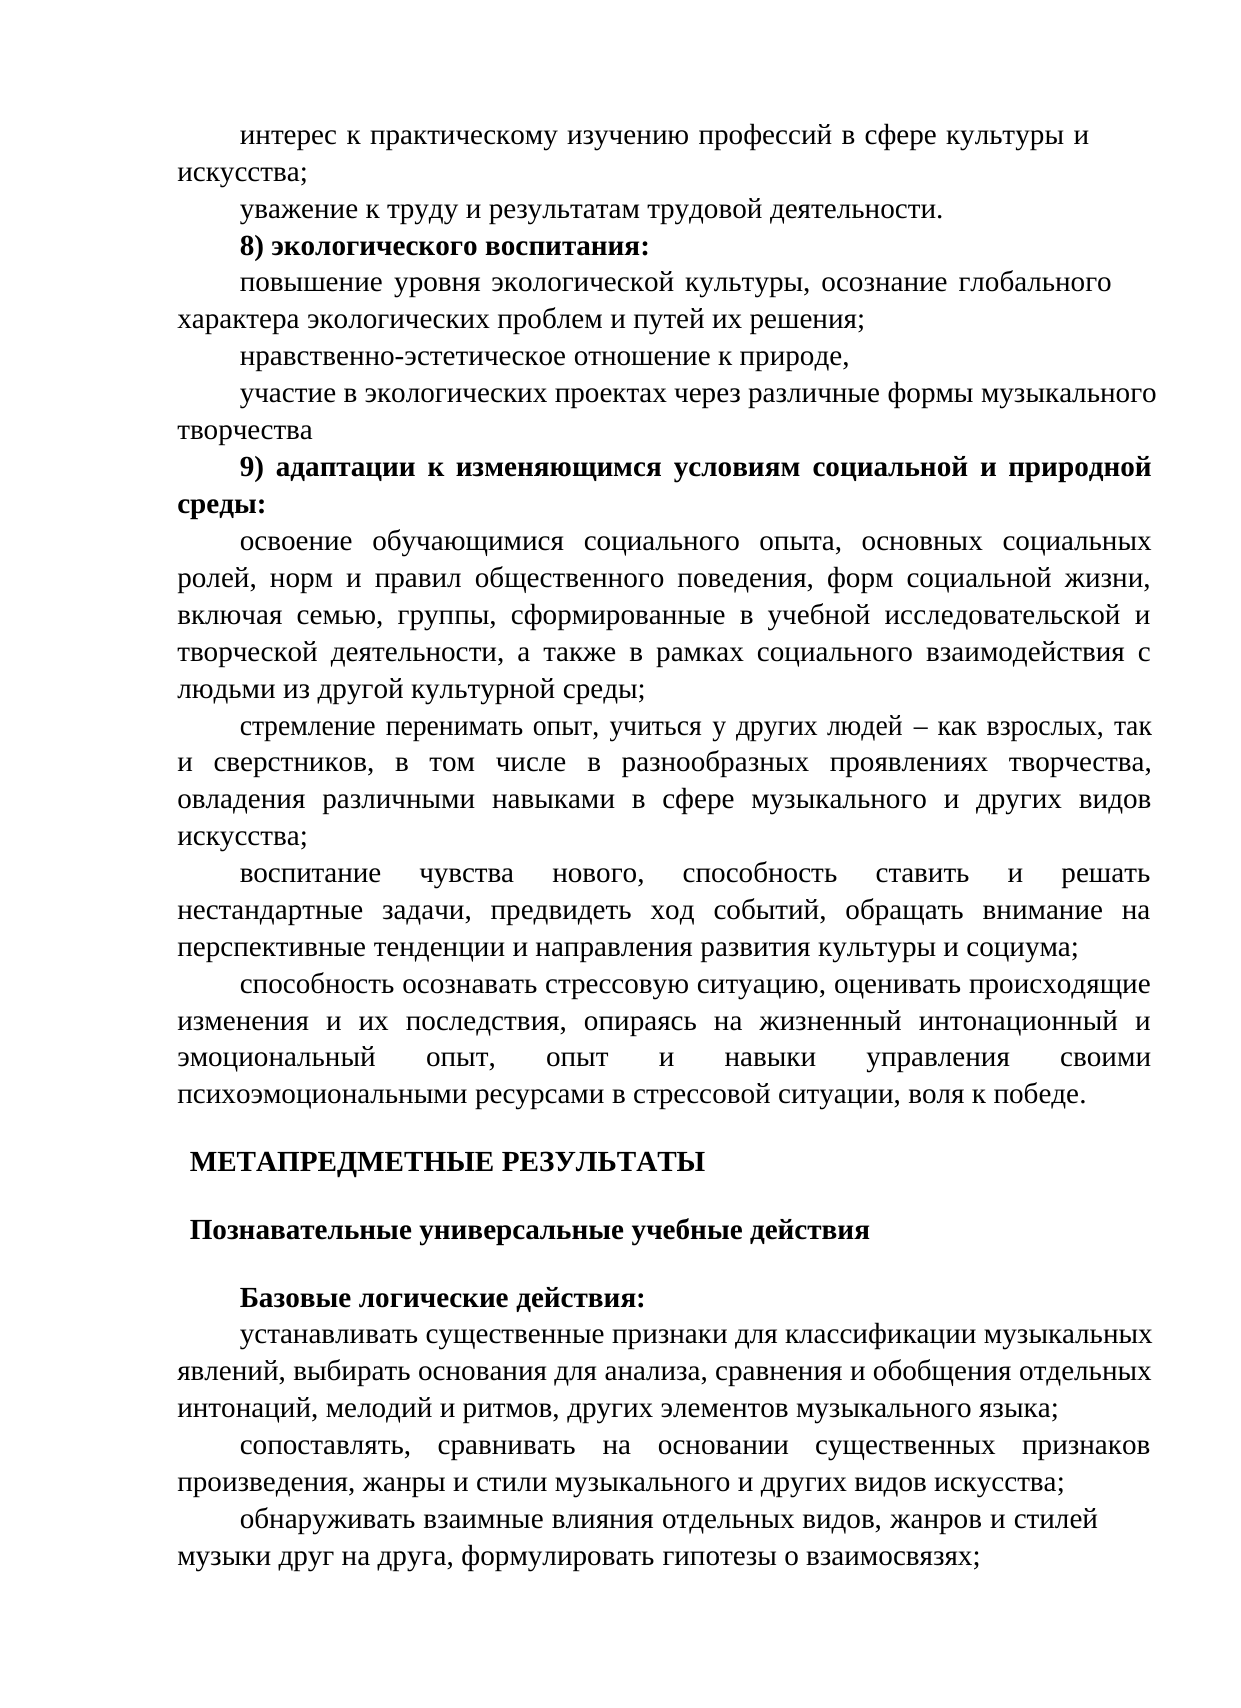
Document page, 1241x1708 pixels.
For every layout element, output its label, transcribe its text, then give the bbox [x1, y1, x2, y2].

text интерес к практическому изучению профессий в сфере культуры и искусства; [177, 117, 1176, 187]
text участие в экологических проектах через различные формы музыкального творчества [177, 376, 1176, 446]
text явлений, выбирать основания для анализа, сравнения и обобщения отдельных интонаций, мелодий и ритмов, других элементов музыкального языка; [177, 1353, 1176, 1423]
text устанавливать существенные признаки для классификации музыкальных [239, 1321, 1176, 1349]
text способность осознавать стрессовую ситуацию, оценивать происходящие изменения и их последствия, опираясь на жизненный интонационный и эмоциональный опыт, опыт и навыки управления своими психоэмоциональными ресурсами в стрессовой ситуации, воля к победе. [177, 966, 1151, 1110]
text обнаруживать взаимные влияния отдельных видов, жанров и стилей музыки друг на друга, формулировать гипотезы о взаимосвязях; [177, 1501, 1176, 1571]
text нравственно-эстетическое отношение к природе, [239, 338, 1176, 372]
text стремление перенимать опыт, учиться у других людей – как взрослых, так и сверстников, в том числе в разнообразных проявлениях творчества, овладения различными навыками в сфере музыкального и других видов искусства; [177, 708, 1152, 852]
text сопоставлять, сравнивать на основании существенных признаков произведения, жанры и стили музыкального и других видов искусства; [177, 1427, 1151, 1497]
text Познавательные универсальные учебные действия Базовые логические действия: [189, 1185, 890, 1321]
text освоение обучающимися социального опыта, основных социальных ролей, норм и правил общественного поведения, форм социальной жизни, включая семью, группы, сформированные в учебной исследовательской и творческой деятельности, а также в рамках социального взаимодействия с людьми из другой культурной среды; [177, 523, 1152, 704]
subtitle МЕТАПРЕДМЕТНЫЕ РЕЗУЛЬТАТЫ [189, 1144, 1176, 1178]
text воспитание чувства нового, способность ставить и решать нестандартные задачи, предвидеть ход событий, обращать внимание на перспективные тенденции и направления развития культуры и социума; [177, 855, 1151, 962]
text повышение уровня экологической культуры, осознание глобального характера экологических проблем и путей их решения; [177, 264, 1150, 335]
text уважение к труду и результатам трудовой деятельности. [239, 191, 1176, 224]
subtitle адаптации к изменяющимся условиям социальной и природной среды: [177, 449, 1152, 520]
subtitle экологического воспитания: [239, 228, 1176, 262]
